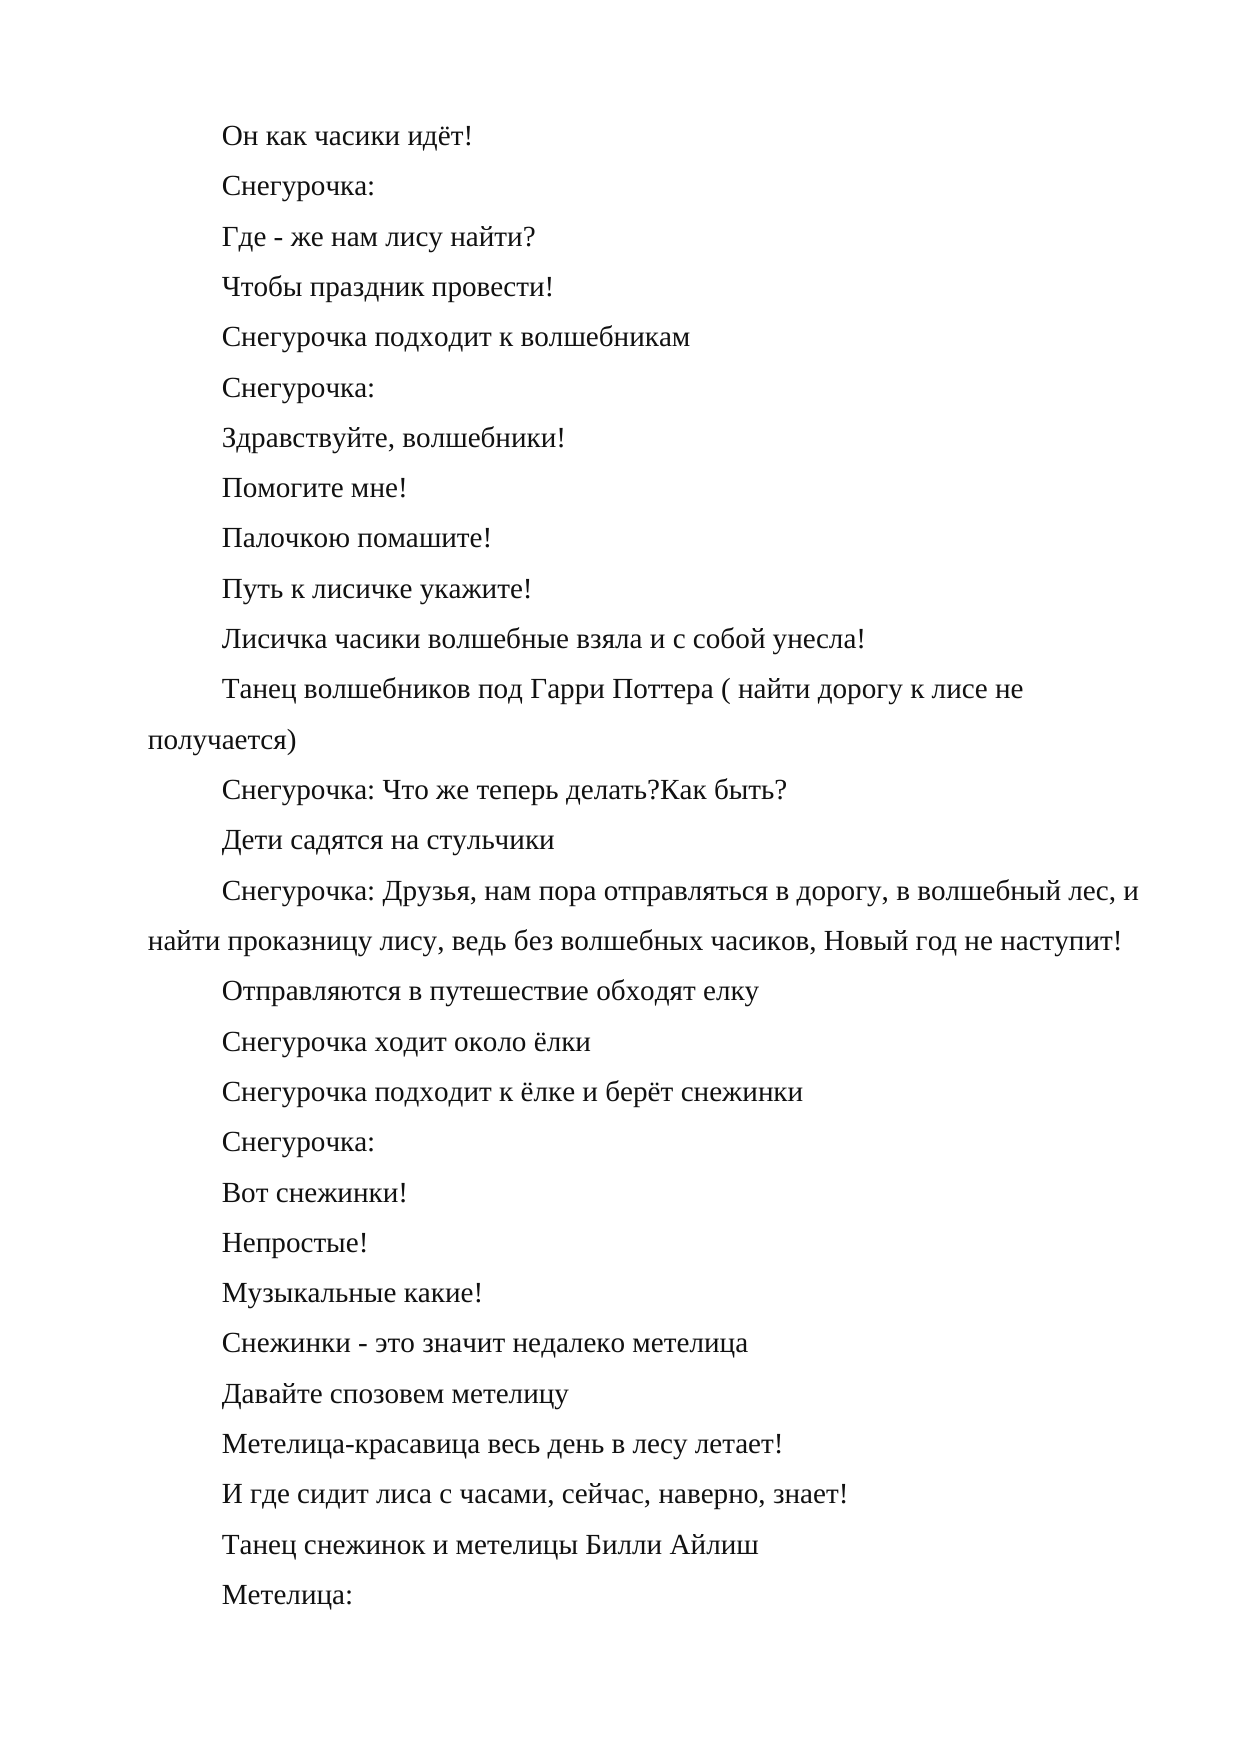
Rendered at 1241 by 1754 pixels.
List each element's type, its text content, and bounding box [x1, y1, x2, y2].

text Отправляются в путешествие обходят елку [148, 973, 1152, 1007]
text Танец волшебников под Гарри Поттера ( найти дорогу к лисе не получается) [148, 672, 1152, 755]
text Снегурочка: [148, 168, 1152, 202]
text Он как часики идёт! [148, 118, 1152, 152]
text Снегурочка подходит к ёлке и берёт снежинки [148, 1074, 1152, 1108]
text Палочкою помашите! [148, 521, 1152, 554]
text Здравствуйте, волшебники! [148, 420, 1152, 453]
text Метелица: [148, 1577, 1152, 1611]
text Давайте спозовем метелицу [148, 1376, 1152, 1409]
text Метелица-красавица весь день в лесу летает! [148, 1426, 1152, 1460]
text Лисичка часики волшебные взяла и с собой унесла! [148, 621, 1152, 655]
text Снегурочка: [148, 1124, 1152, 1158]
text Вот снежинки! [148, 1175, 1152, 1208]
text Снегурочка ходит около ёлки [148, 1024, 1152, 1057]
text Снегурочка: [148, 370, 1152, 403]
text Дети садятся на стульчики [148, 822, 1152, 856]
text Снегурочка подходит к волшебникам [148, 319, 1152, 353]
text Чтобы праздник провести! [148, 269, 1152, 303]
text Снегурочка: Что же теперь делать?Как быть? [148, 772, 1152, 806]
text Снегурочка: Друзья, нам пора отправляться в дорогу, в волшебный лес, и найти проказницу лису, ведь без волшебных часиков, Новый год не наступит! [148, 873, 1152, 957]
text Непростые! [148, 1225, 1152, 1258]
text Музыкальные какие! [148, 1275, 1152, 1309]
text Снежинки - это значит недалеко метелица [148, 1326, 1152, 1359]
text Где - же нам лису найти? [148, 219, 1152, 252]
text Помогите мне! [148, 470, 1152, 504]
text Танец снежинок и метелицы Билли Айлиш [148, 1527, 1152, 1560]
text Путь к лисичке укажите! [148, 571, 1152, 604]
text И где сидит лиса с часами, сейчас, наверно, знает! [148, 1477, 1152, 1510]
